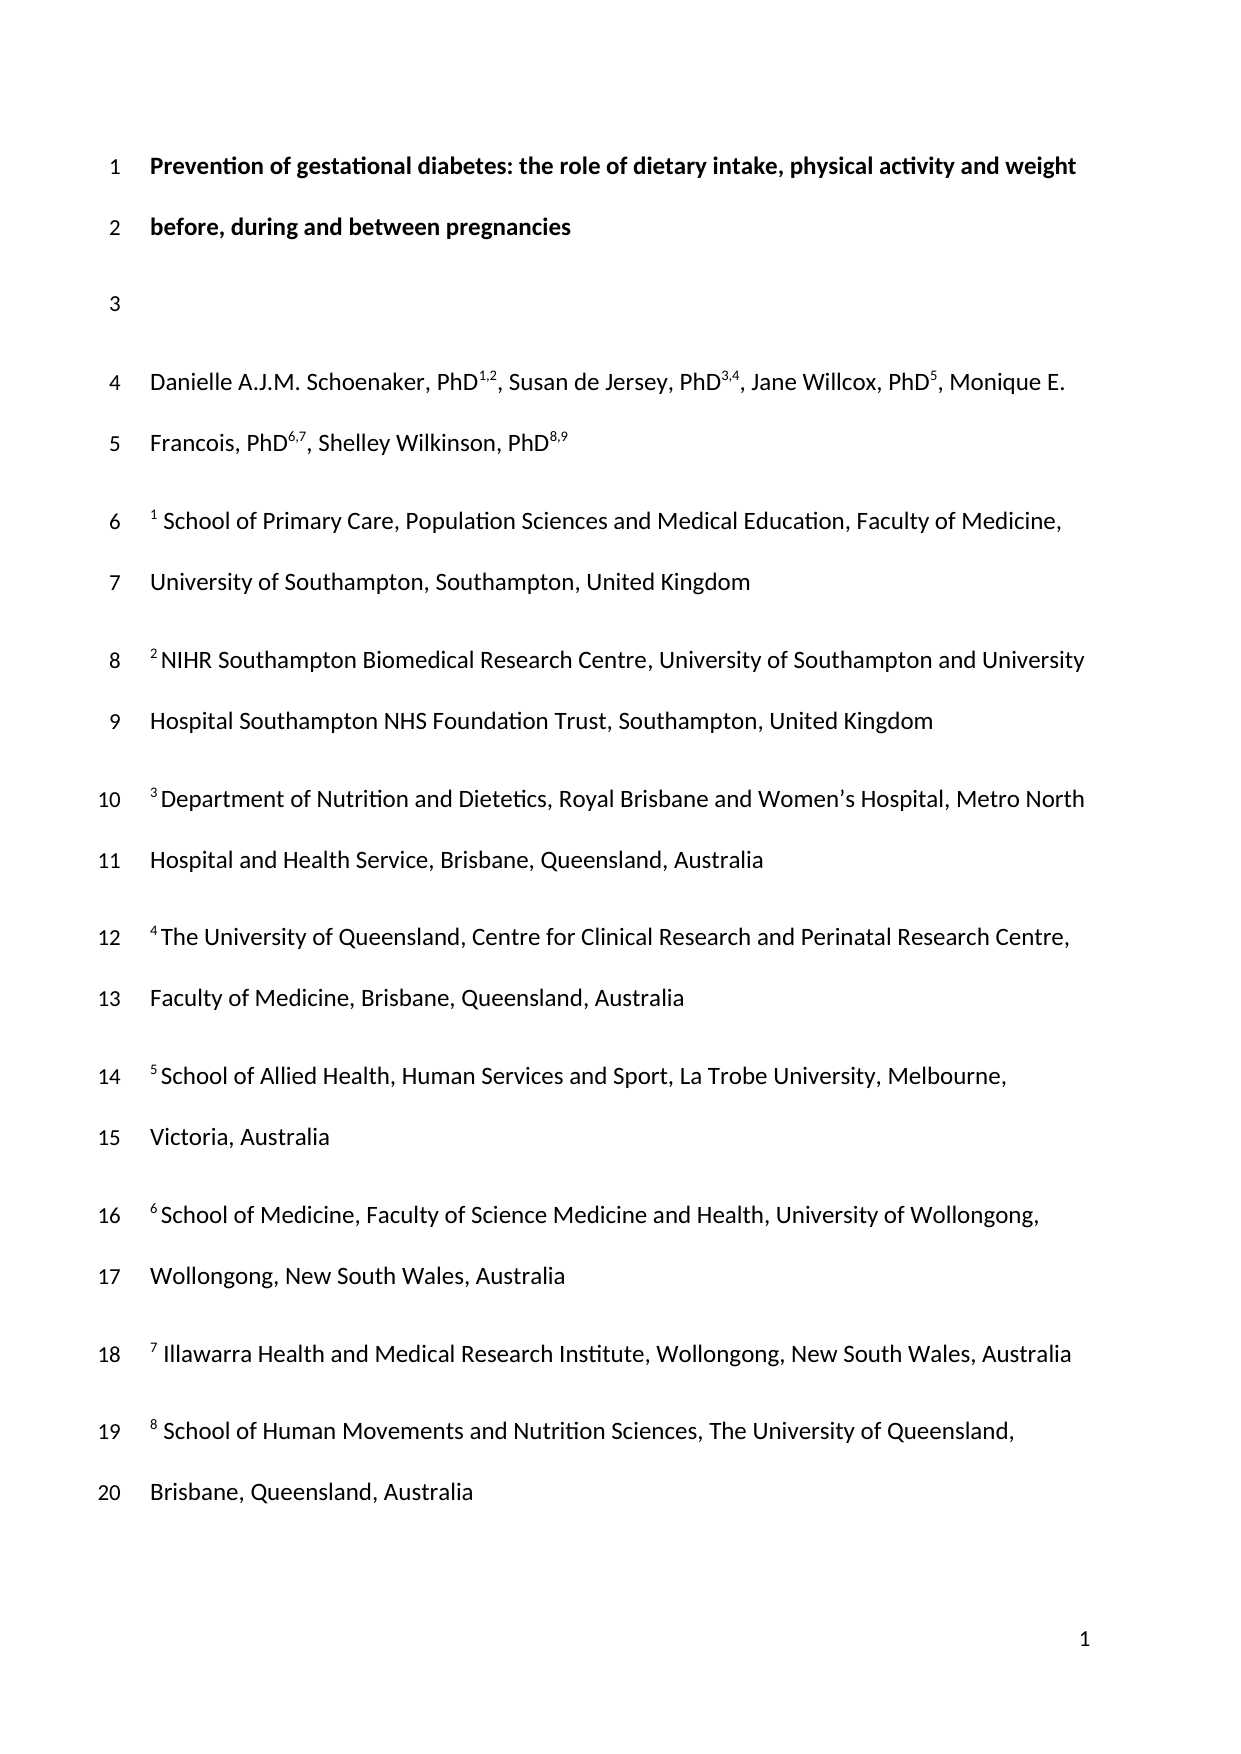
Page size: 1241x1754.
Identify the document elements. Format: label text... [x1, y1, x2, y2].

text 2 NIHR Southampton Biomedical Research Centre, University of Southampton and University Hospital Southampton NHS Foundation Trust, Southampton, United Kingdom [150, 644, 1090, 736]
text 1 School of Primary Care, Population Sciences and Medical Education, Faculty of Medicine, University of Southampton, Southampton, United Kingdom [150, 505, 1090, 597]
text 7 Illawarra Health and Medical Research Institute, Wollongong, New South Wales, Australia [150, 1338, 1090, 1368]
text Prevention of gestational diabetes: the role of dietary intake, physical activity and weight before, during and between pregnancies [150, 150, 1090, 242]
text 6 School of Medicine, Faculty of Science Medicine and Health, University of Wollongong, Wollongong, New South Wales, Australia [150, 1199, 1090, 1291]
text 3 Department of Nutrition and Dietetics, Royal Brisbane and Women’s Hospital, Metro North Hospital and Health Service, Brisbane, Queensland, Australia [150, 783, 1090, 874]
text 8 School of Human Movements and Nutrition Sciences, The University of Queensland, Brisbane, Queensland, Australia [150, 1415, 1090, 1507]
text 5 School of Allied Health, Human Services and Sport, La Trobe University, Melbourne, Victoria, Australia [150, 1060, 1090, 1152]
text 4 The University of Queensland, Centre for Clinical Research and Perinatal Research Centre, Faculty of Medicine, Brisbane, Queensland, Australia [150, 921, 1090, 1013]
text Danielle A.J.M. Schoenaker, PhD1,2, Susan de Jersey, PhD3,4, Jane Willcox, PhD5, Monique E. Francois, PhD6,7, Shelley Wilkinson, PhD8,9 [150, 366, 1090, 458]
